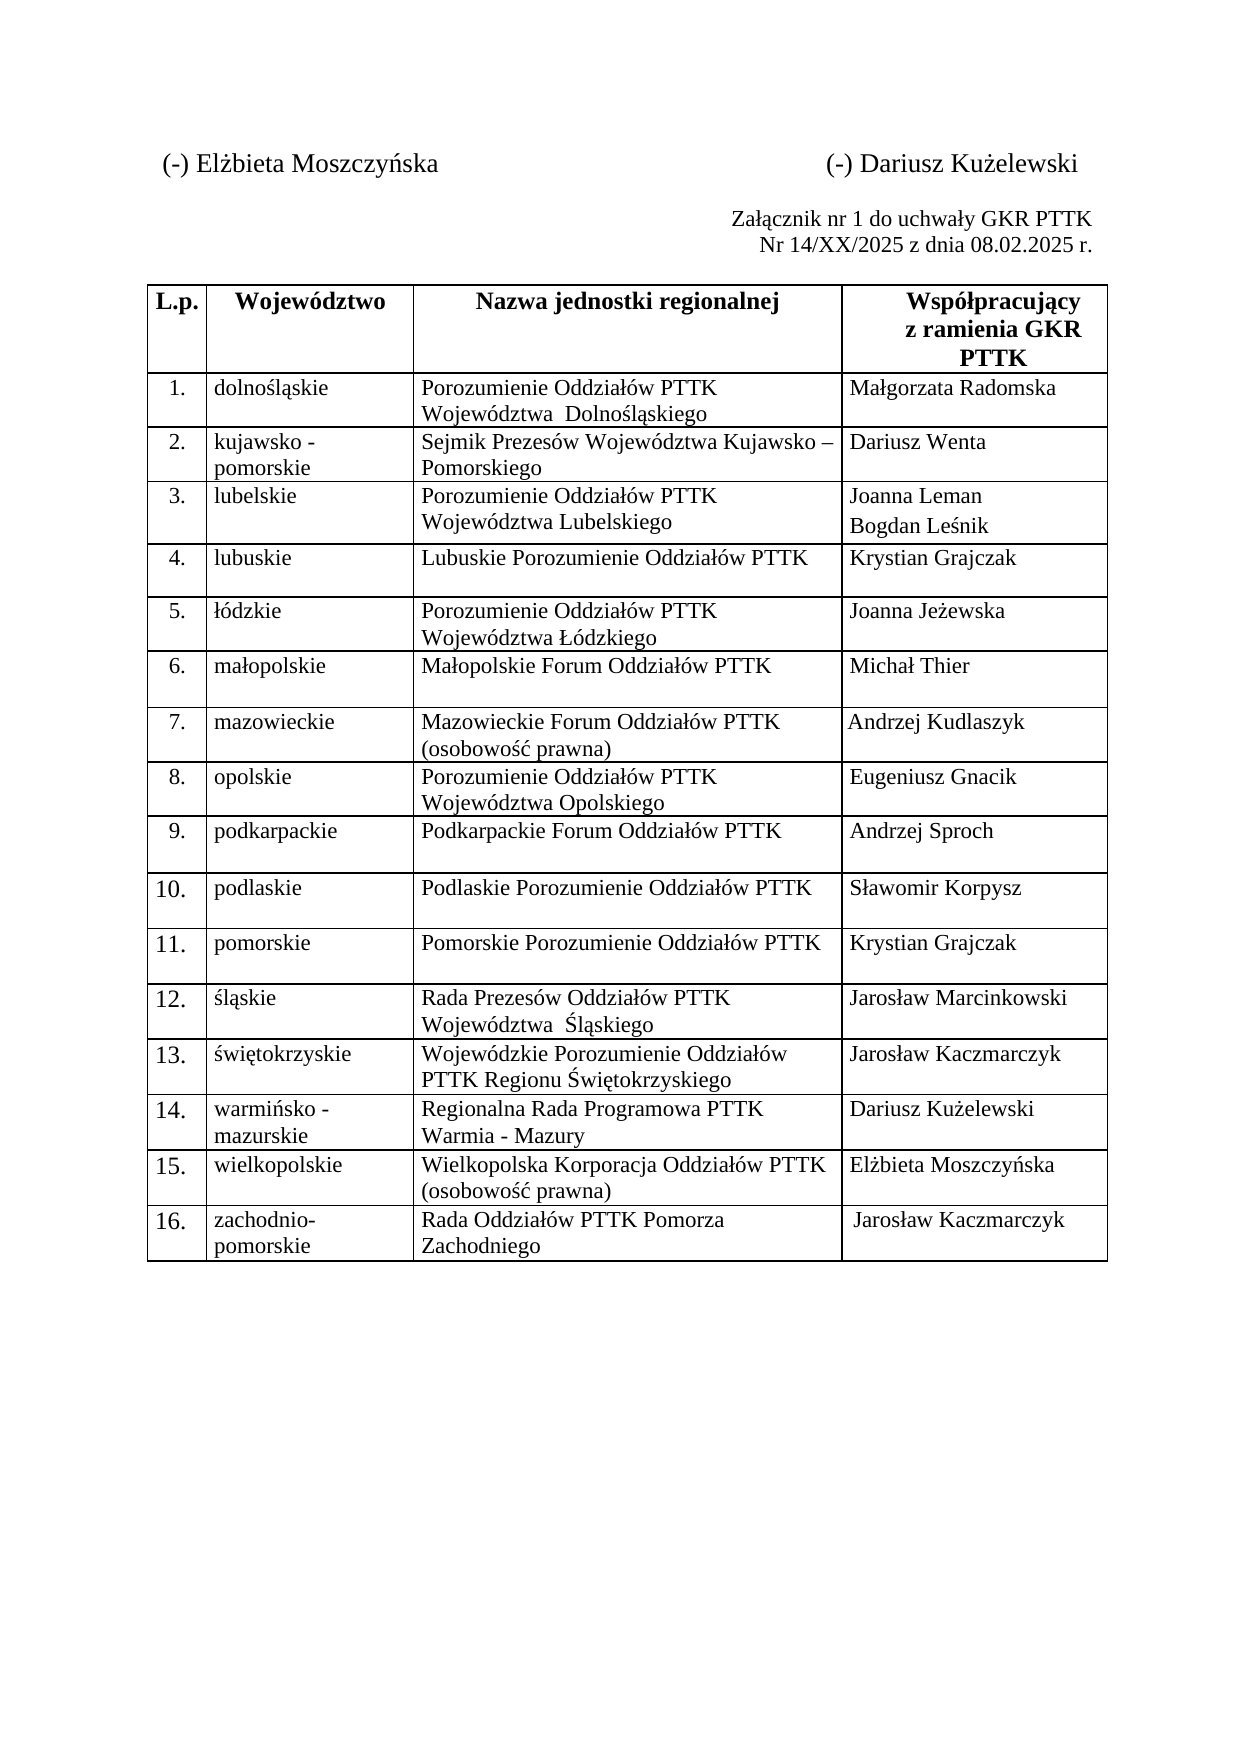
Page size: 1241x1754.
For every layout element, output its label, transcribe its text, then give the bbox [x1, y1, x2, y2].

table_cell 7. [148, 708, 206, 761]
table_cell świętokrzyskie [207, 1040, 413, 1094]
table_cell opolskie [207, 763, 413, 815]
table_cell Małgorzata Radomska [843, 374, 1107, 426]
table_cell lubelskie [207, 482, 413, 543]
table_cell Joanna Jeżewska [843, 598, 1107, 650]
table_cell Porozumienie Oddziałów PTTK Województwa Lubelskiego [414, 482, 841, 543]
table_cell kujawsko - pomorskie [207, 428, 413, 481]
table_cell [148, 929, 206, 983]
table_cell 2. [148, 428, 206, 481]
table_header Współpracujący z ramienia GKR PTTK [843, 286, 1107, 372]
table_cell 9. [148, 817, 206, 872]
table_cell Porozumienie Oddziałów PTTK Województwa Dolnośląskiego [414, 374, 841, 426]
table_cell Porozumienie Oddziałów PTTK Województwa Opolskiego [414, 763, 841, 815]
table_cell Jarosław Marcinkowski [843, 985, 1107, 1038]
table_cell Elżbieta Moszczyńska [843, 1151, 1107, 1204]
table_cell lubuskie [207, 545, 413, 596]
table_cell Dariusz Wenta [843, 428, 1107, 481]
table_cell 8. [148, 763, 206, 815]
text Nr 14/XX/2025 z dnia 08.02.2025 r. [443, 231, 1093, 258]
table_cell warmińsko - mazurskie [207, 1095, 413, 1149]
table_cell Mazowieckie Forum Oddziałów PTTK (osobowość prawna) [414, 708, 841, 761]
table_cell [148, 1151, 206, 1204]
table_cell Krystian Grajczak [843, 545, 1107, 596]
table_cell Małopolskie Forum Oddziałów PTTK [414, 652, 841, 707]
table_cell łódzkie [207, 598, 413, 650]
table_cell Wielkopolska Korporacja Oddziałów PTTK (osobowość prawna) [414, 1151, 841, 1204]
table_cell Sławomir Korpysz [843, 874, 1107, 927]
table_cell podlaskie [207, 874, 413, 927]
table_cell Dariusz Kużelewski [843, 1095, 1107, 1149]
text Załącznik nr 1 do uchwały GKR PTTK [443, 205, 1093, 231]
table_header L.p. [148, 286, 206, 372]
table_cell 1. [148, 374, 206, 426]
text (-) Elżbieta Moszczyńska (-) Dariusz Kużelewski [148, 148, 1093, 179]
table_cell Michał Thier [843, 652, 1107, 707]
table_cell Andrzej Sproch [843, 817, 1107, 872]
table_cell zachodnio-pomorskie [207, 1206, 413, 1260]
table_cell Podkarpackie Forum Oddziałów PTTK [414, 817, 841, 872]
table_cell pomorskie [207, 929, 413, 983]
table_cell [148, 874, 206, 927]
table_cell Rada Prezesów Oddziałów PTTK Województwa Śląskiego [414, 985, 841, 1038]
table_cell Jarosław Kaczmarczyk [843, 1040, 1107, 1094]
table_cell Joanna Leman Bogdan Leśnik [843, 482, 1107, 543]
table_cell 4. [148, 545, 206, 596]
table_cell Lubuskie Porozumienie Oddziałów PTTK [414, 545, 841, 596]
table_cell [148, 985, 206, 1038]
table_cell dolnośląskie [207, 374, 413, 426]
table_cell [148, 1095, 206, 1149]
table_cell [148, 1206, 206, 1260]
table_cell Sejmik Prezesów Województwa Kujawsko – Pomorskiego [414, 428, 841, 481]
table_cell Jarosław Kaczmarczyk [843, 1206, 1107, 1260]
table_cell śląskie [207, 985, 413, 1038]
table_cell Wojewódzkie Porozumienie Oddziałów PTTK Regionu Świętokrzyskiego [414, 1040, 841, 1094]
table_cell [148, 1040, 206, 1094]
table_header Nazwa jednostki regionalnej [414, 286, 841, 372]
table_cell Pomorskie Porozumienie Oddziałów PTTK [414, 929, 841, 983]
table_cell Regionalna Rada Programowa PTTK Warmia - Mazury [414, 1095, 841, 1149]
table_cell Rada Oddziałów PTTK Pomorza Zachodniego [414, 1206, 841, 1260]
table_cell Krystian Grajczak [843, 929, 1107, 983]
table_cell Eugeniusz Gnacik [843, 763, 1107, 815]
table_cell 5. [148, 598, 206, 650]
table_cell podkarpackie [207, 817, 413, 872]
table_cell wielkopolskie [207, 1151, 413, 1204]
table_cell 3. [148, 482, 206, 543]
table_cell 6. [148, 652, 206, 707]
table_header Województwo [207, 286, 413, 372]
table_cell mazowieckie [207, 708, 413, 761]
table_cell Andrzej Kudlaszyk [843, 708, 1107, 761]
table_cell Porozumienie Oddziałów PTTK Województwa Łódzkiego [414, 598, 841, 650]
table_cell Podlaskie Porozumienie Oddziałów PTTK [414, 874, 841, 927]
table_cell małopolskie [207, 652, 413, 707]
